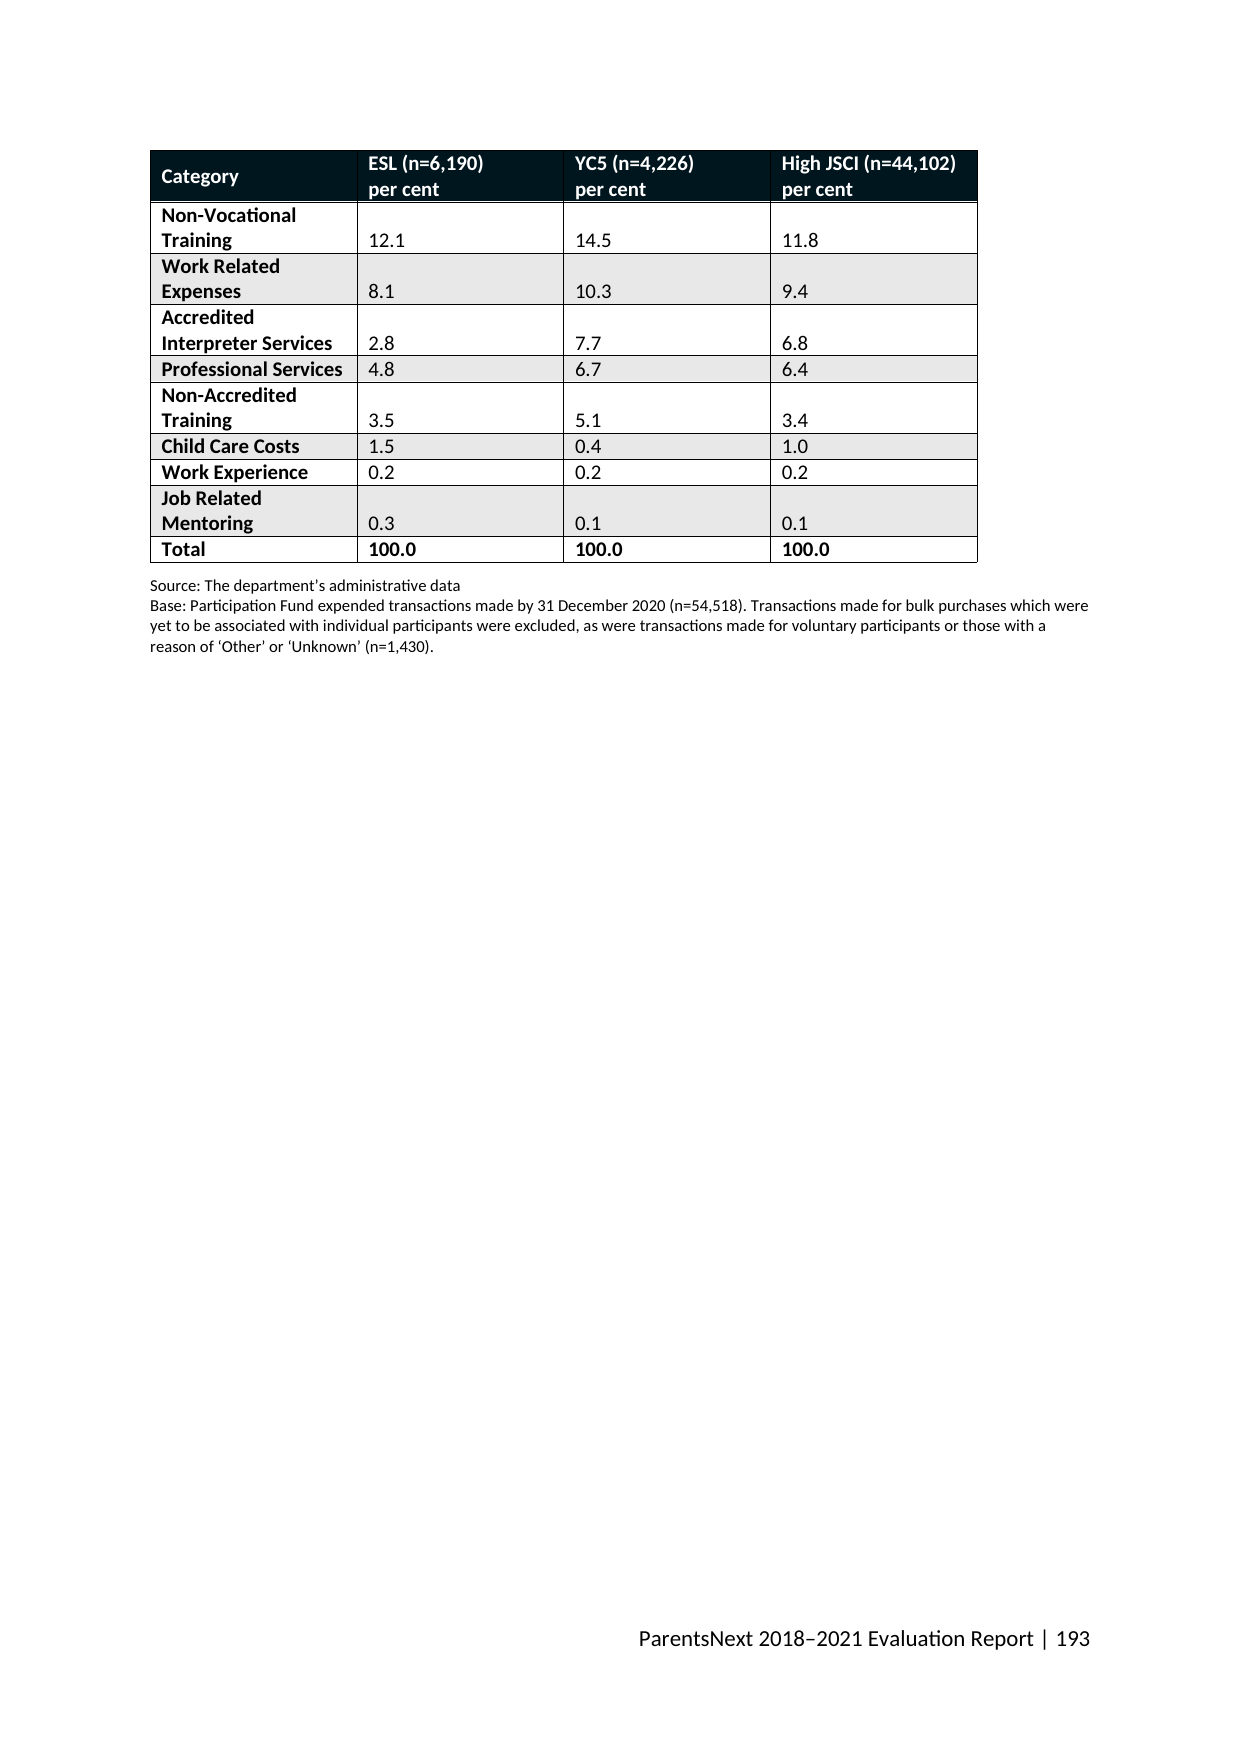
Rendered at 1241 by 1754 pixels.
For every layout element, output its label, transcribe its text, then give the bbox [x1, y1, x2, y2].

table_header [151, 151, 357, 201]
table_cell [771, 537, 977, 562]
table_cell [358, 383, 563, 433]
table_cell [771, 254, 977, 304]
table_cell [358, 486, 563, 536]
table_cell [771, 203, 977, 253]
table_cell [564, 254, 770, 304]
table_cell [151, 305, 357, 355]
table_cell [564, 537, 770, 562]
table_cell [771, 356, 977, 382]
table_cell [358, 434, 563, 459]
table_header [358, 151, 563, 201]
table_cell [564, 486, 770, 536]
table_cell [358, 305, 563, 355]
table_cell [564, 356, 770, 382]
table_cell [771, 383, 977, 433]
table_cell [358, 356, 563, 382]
text Base: Participation Fund expended transactions made by 31 December 2020 (n=54,518). Transactions made for bulk purchases which were yet to be associated with individual participants were excluded, as were transactions made for voluntary participants or those with a reason of ‘Other’ or ‘Unknown’ (n=1,430). [150, 595, 1090, 656]
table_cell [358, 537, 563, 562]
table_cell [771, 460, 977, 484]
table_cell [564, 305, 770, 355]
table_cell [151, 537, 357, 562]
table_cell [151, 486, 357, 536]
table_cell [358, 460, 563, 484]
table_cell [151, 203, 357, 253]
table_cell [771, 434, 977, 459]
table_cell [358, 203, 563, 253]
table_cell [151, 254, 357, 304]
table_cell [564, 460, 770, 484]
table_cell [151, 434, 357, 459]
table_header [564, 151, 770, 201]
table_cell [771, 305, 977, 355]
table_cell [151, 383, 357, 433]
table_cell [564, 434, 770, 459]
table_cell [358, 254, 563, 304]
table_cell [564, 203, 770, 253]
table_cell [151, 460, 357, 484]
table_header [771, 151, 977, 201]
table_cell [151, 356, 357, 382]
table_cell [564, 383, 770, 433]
text Source: The department’s administrative data [150, 575, 1090, 595]
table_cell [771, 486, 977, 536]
